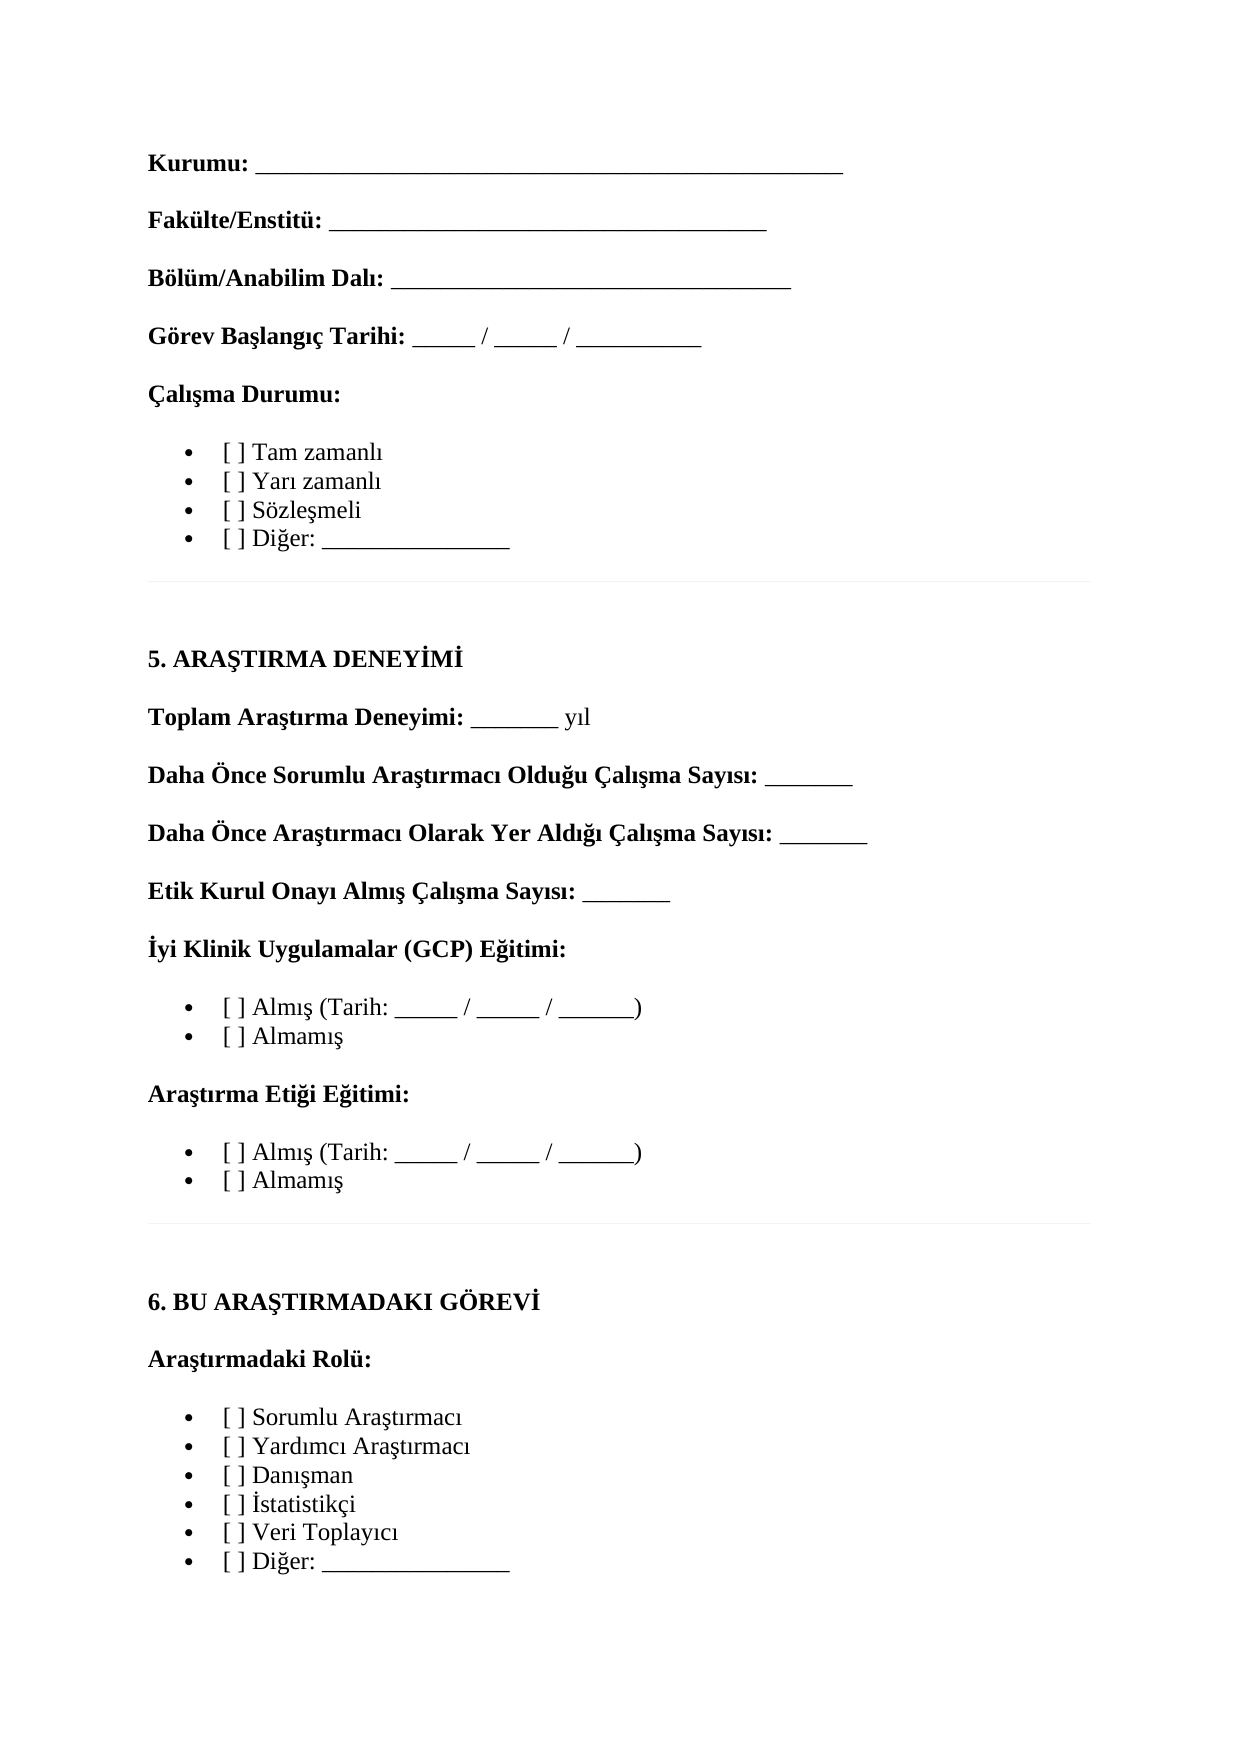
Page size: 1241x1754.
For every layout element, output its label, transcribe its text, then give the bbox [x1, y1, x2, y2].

list [ ] Yarı zamanlı [185, 466, 1093, 495]
list [ ] Almış (Tarih: _____ / _____ / ______) [185, 992, 1093, 1021]
text 5. ARAŞTIRMA DENEYİMİ [148, 644, 1093, 673]
text Bölüm/Anabilim Dalı: ________________________________ [148, 263, 1093, 292]
text Araştırmadaki Rolü: [148, 1344, 1093, 1373]
list [ ] Veri Toplayıcı [185, 1517, 1093, 1546]
list [ ] Diğer: _______________ [185, 1546, 1093, 1575]
text Çalışma Durumu: [148, 379, 1093, 408]
text Görev Başlangıç Tarihi: _____ / _____ / __________ [148, 321, 1093, 350]
list [ ] Almamış [185, 1021, 1093, 1049]
text 6. BU ARAŞTIRMADAKI GÖREVİ [148, 1287, 1093, 1315]
list [ ] Tam zamanlı [185, 437, 1093, 466]
text Daha Önce Araştırmacı Olarak Yer Aldığı Çalışma Sayısı: _______ [148, 818, 1093, 847]
list [ ] Sözleşmeli [185, 495, 1093, 523]
list [ ] Almamış [185, 1165, 1093, 1194]
text Etik Kurul Onayı Almış Çalışma Sayısı: _______ [148, 876, 1093, 905]
text Kurumu: _______________________________________________ [148, 148, 1093, 176]
list [ ] Sorumlu Araştırmacı [185, 1402, 1093, 1431]
text Fakülte/Enstitü: ___________________________________ [148, 206, 1093, 234]
list [ ] İstatistikçi [185, 1489, 1093, 1517]
list [ ] Diğer: _______________ [185, 523, 1093, 552]
text Araştırma Etiği Eğitimi: [148, 1079, 1093, 1107]
list [ ] Yardımcı Araştırmacı [185, 1431, 1093, 1460]
text Daha Önce Sorumlu Araştırmacı Olduğu Çalışma Sayısı: _______ [148, 760, 1093, 789]
text Toplam Araştırma Deneyimi: _______ yıl [148, 702, 1093, 731]
list [ ] Danışman [185, 1460, 1093, 1489]
list [ ] Almış (Tarih: _____ / _____ / ______) [185, 1137, 1093, 1165]
text İyi Klinik Uygulamalar (GCP) Eğitimi: [148, 934, 1093, 963]
